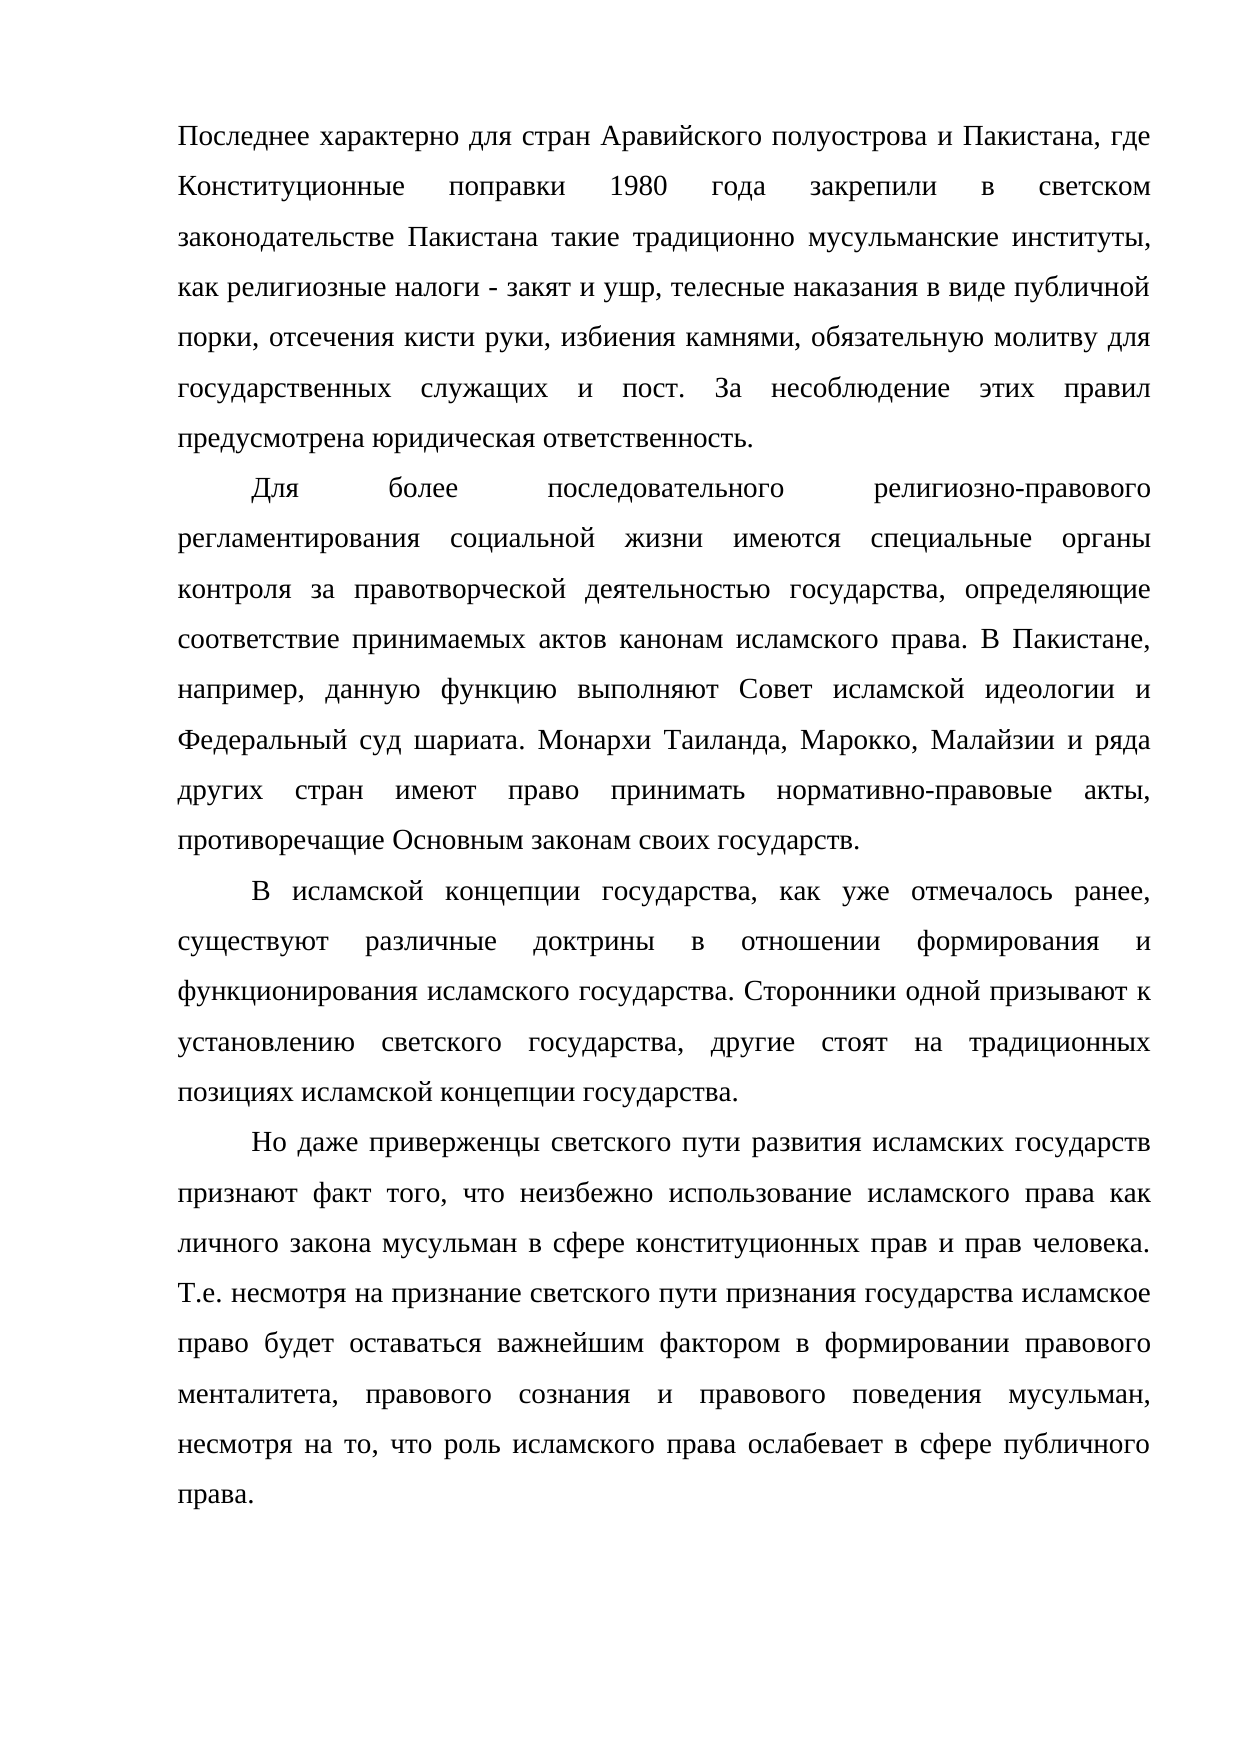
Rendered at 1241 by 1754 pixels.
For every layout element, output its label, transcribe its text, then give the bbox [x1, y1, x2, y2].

text Но даже приверженцы светского пути развития исламских государств признают факт того, что неизбежно использование исламского права как личного закона мусульман в сфере конституционных прав и прав человека. Т.е. несмотря на признание светского пути признания государства исламское право будет оставаться важнейшим фактором в формировании правового менталитета, правового сознания и правового поведения мусульман, несмотря на то, что роль исламского права ослабевает в сфере публичного права. [177, 1124, 1152, 1510]
text Для более последовательного религиозно-правового регламентирования социальной жизни имеются специальные органы контроля за правотворческой деятельностью государства, определяющие соответствие принимаемых актов канонам исламского права. В Пакистане, например, данную функцию выполняют Совет исламской идеологии и Федеральный суд шариата. Монархи Таиланда, Марокко, Малайзии и ряда других стран имеют право принимать нормативно-правовые акты, противоречащие Основным законам своих государств. [177, 470, 1152, 856]
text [177, 118, 1152, 453]
text В исламской концепции государства, как уже отмечалось ранее, существуют различные доктрины в отношении формирования и функционирования исламского государства. Сторонники одной призывают к установлению светского государства, другие стоят на традиционных позициях исламской концепции государства. [177, 873, 1152, 1108]
